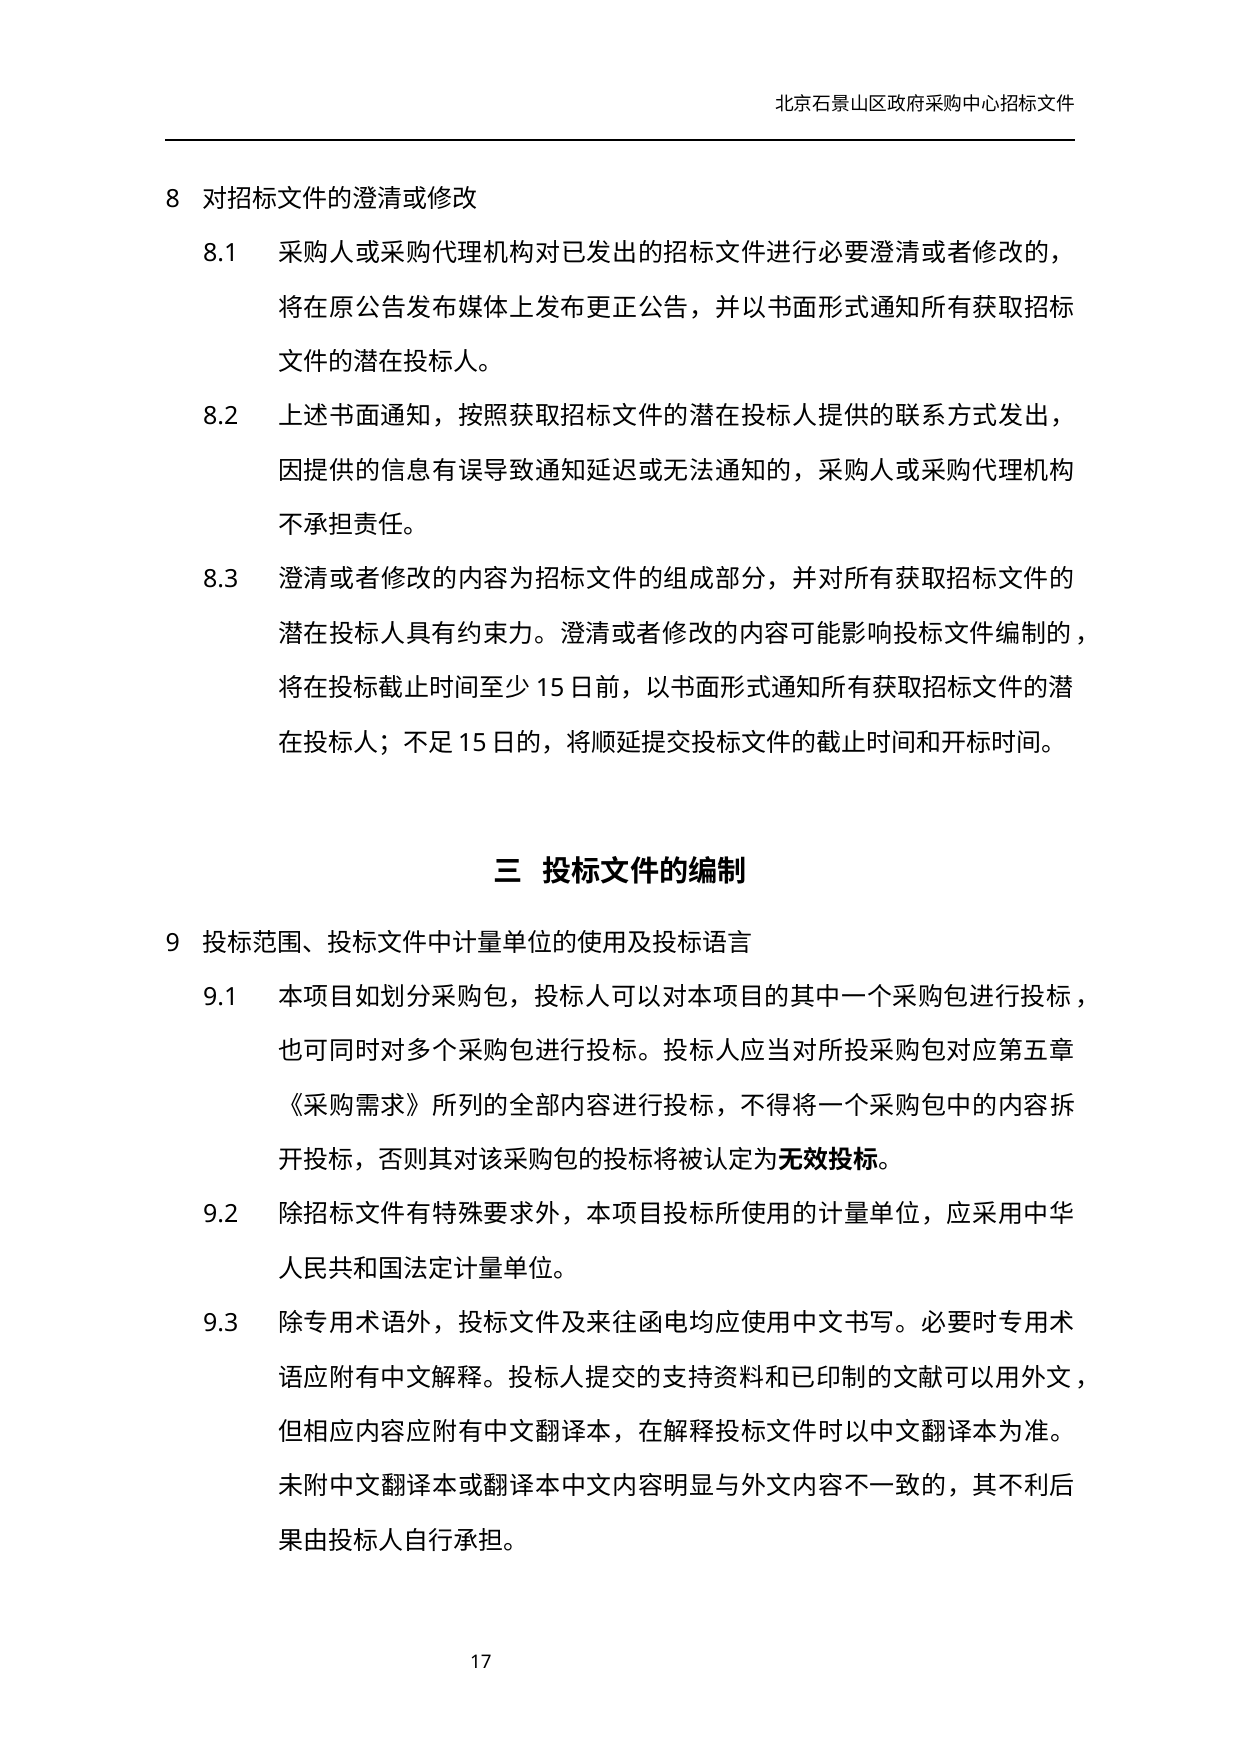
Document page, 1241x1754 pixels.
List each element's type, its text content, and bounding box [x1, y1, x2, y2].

list 澄清或者修改的内容为招标文件的组成部分，并对所有获取招标文件的潜在投标人具有约束力。澄清或者修改的内容可能影响投标文件编制的，将在投标截止时间至少15日前，以书面形式通知所有获取招标文件的潜在投标人；不足15日的，将顺延提交投标文件的截止时间和开标时间。 [203, 559, 1075, 758]
list 投标范围、投标文件中计量单位的使用及投标语言 [165, 922, 1075, 958]
list 上述书面通知，按照获取招标文件的潜在投标人提供的联系方式发出，因提供的信息有误导致通知延迟或无法通知的，采购人或采购代理机构不承担责任。 [203, 396, 1075, 541]
list 本项目如划分采购包，投标人可以对本项目的其中一个采购包进行投标，也可同时对多个采购包进行投标。投标人应当对所投采购包对应第五章《采购需求》所列的全部内容进行投标，不得将一个采购包中的内容拆开投标，否则其对该采购包的投标将被认定为无效投标。 [203, 976, 1075, 1176]
list 采购人或采购代理机构对已发出的招标文件进行必要澄清或者修改的，将在原公告发布媒体上发布更正公告，并以书面形式通知所有获取招标文件的潜在投标人。 [203, 233, 1075, 378]
subtitle 三 投标文件的编制 [165, 836, 1075, 901]
list 除招标文件有特殊要求外，本项目投标所使用的计量单位，应采用中华人民共和国法定计量单位。 [203, 1194, 1075, 1284]
list 除专用术语外，投标文件及来往函电均应使用中文书写。必要时专用术语应附有中文解释。投标人提交的支持资料和已印制的文献可以用外文，但相应内容应附有中文翻译本，在解释投标文件时以中文翻译本为准。未附中文翻译本或翻译本中文内容明显与外文内容不一致的，其不利后果由投标人自行承担。 [203, 1303, 1075, 1556]
list 对招标文件的澄清或修改 [165, 178, 1075, 214]
